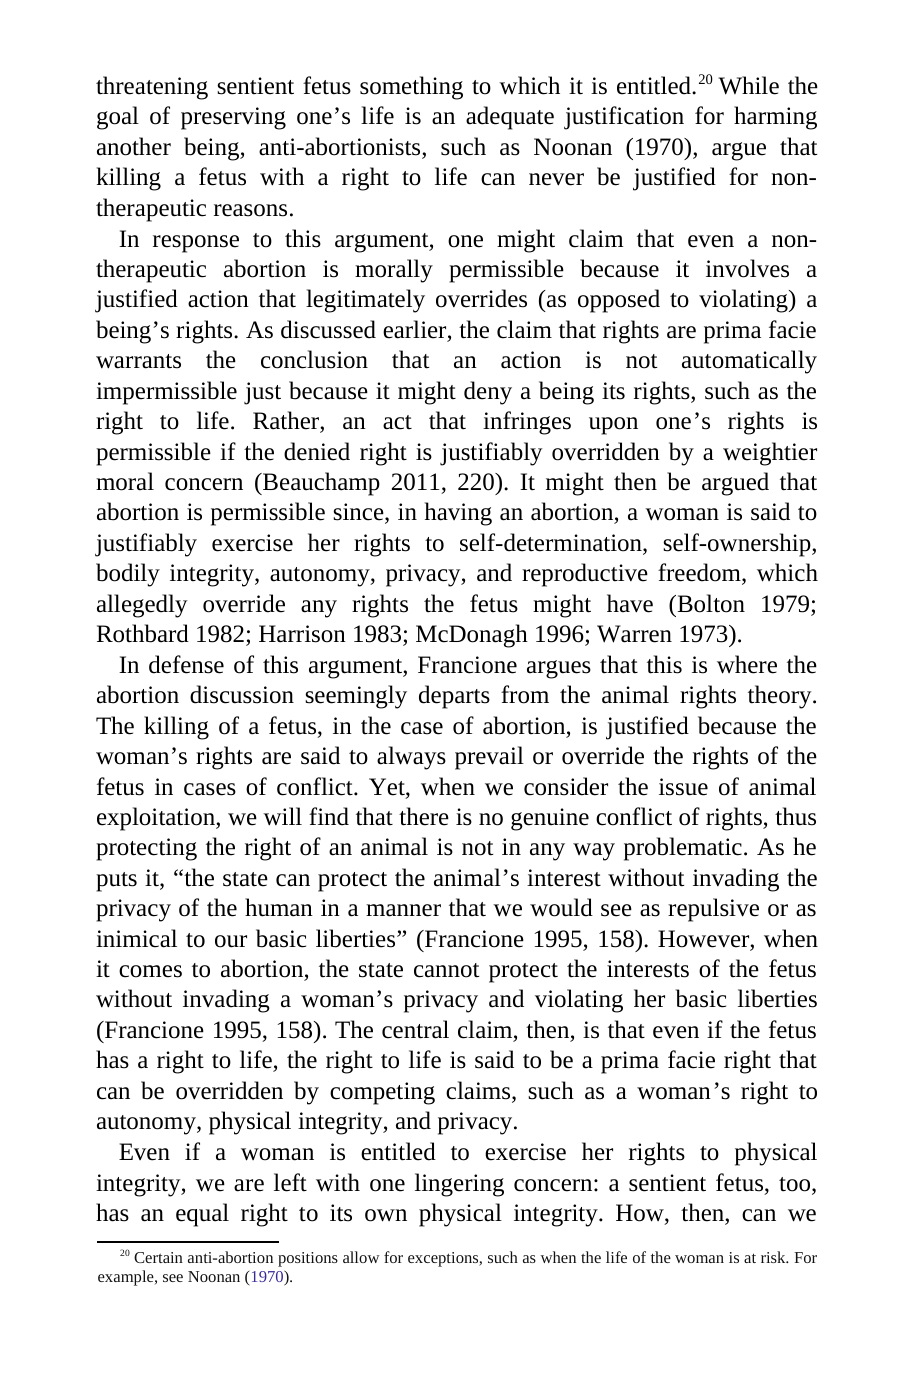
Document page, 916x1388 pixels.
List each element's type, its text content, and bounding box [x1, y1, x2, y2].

text In defense of this argument, Francione argues that this is where the abortion discussion seemingly departs from the animal rights theory. The killing of a fetus, in the case of abortion, is justified because the woman’s rights are said to always prevail or override the rights of the fetus in cases of conflict. Yet, when we consider the issue of animal exploitation, we will find that there is no genuine conflict of rights, thus protecting the right of an animal is not in any way problematic. As he puts it, “the state can protect the animal’s interest without invading the privacy of the human in a manner that we would see as repulsive or as inimical to our basic liberties” (Francione 1995, 158). However, when it comes to abortion, the state cannot protect the interests of the fetus without invading a woman’s privacy and violating her basic liberties (Francione 1995, 158). The central claim, then, is that even if the fetus has a right to life, the right to life is said to be a prima facie right that can be overridden by competing claims, such as a woman’s right to autonomy, physical integrity, and privacy. [96, 650, 818, 1135]
text In response to this argument, one might claim that even a non-therapeutic abortion is morally permissible because it involves a justified action that legitimately overrides (as opposed to violating) a being’s rights. As discussed earlier, the claim that rights are prima facie warrants the conclusion that an action is not automatically impermissible just because it might deny a being its rights, such as the right to life. Rather, an act that infringes upon one’s rights is permissible if the denied right is justifiably overridden by a weightier moral concern (Beauchamp 2011, 220). It might then be argued that abortion is permissible since, in having an abortion, a woman is said to justifiably exercise her rights to self-determination, self-ownership, bodily integrity, autonomy, privacy, and reproductive freedom, which allegedly override any rights the fetus might have (Bolton 1979; Rothbard 1982; Harrison 1983; McDonagh 1996; Warren 1973). [96, 224, 818, 648]
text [96, 71, 818, 221]
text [96, 1137, 818, 1227]
